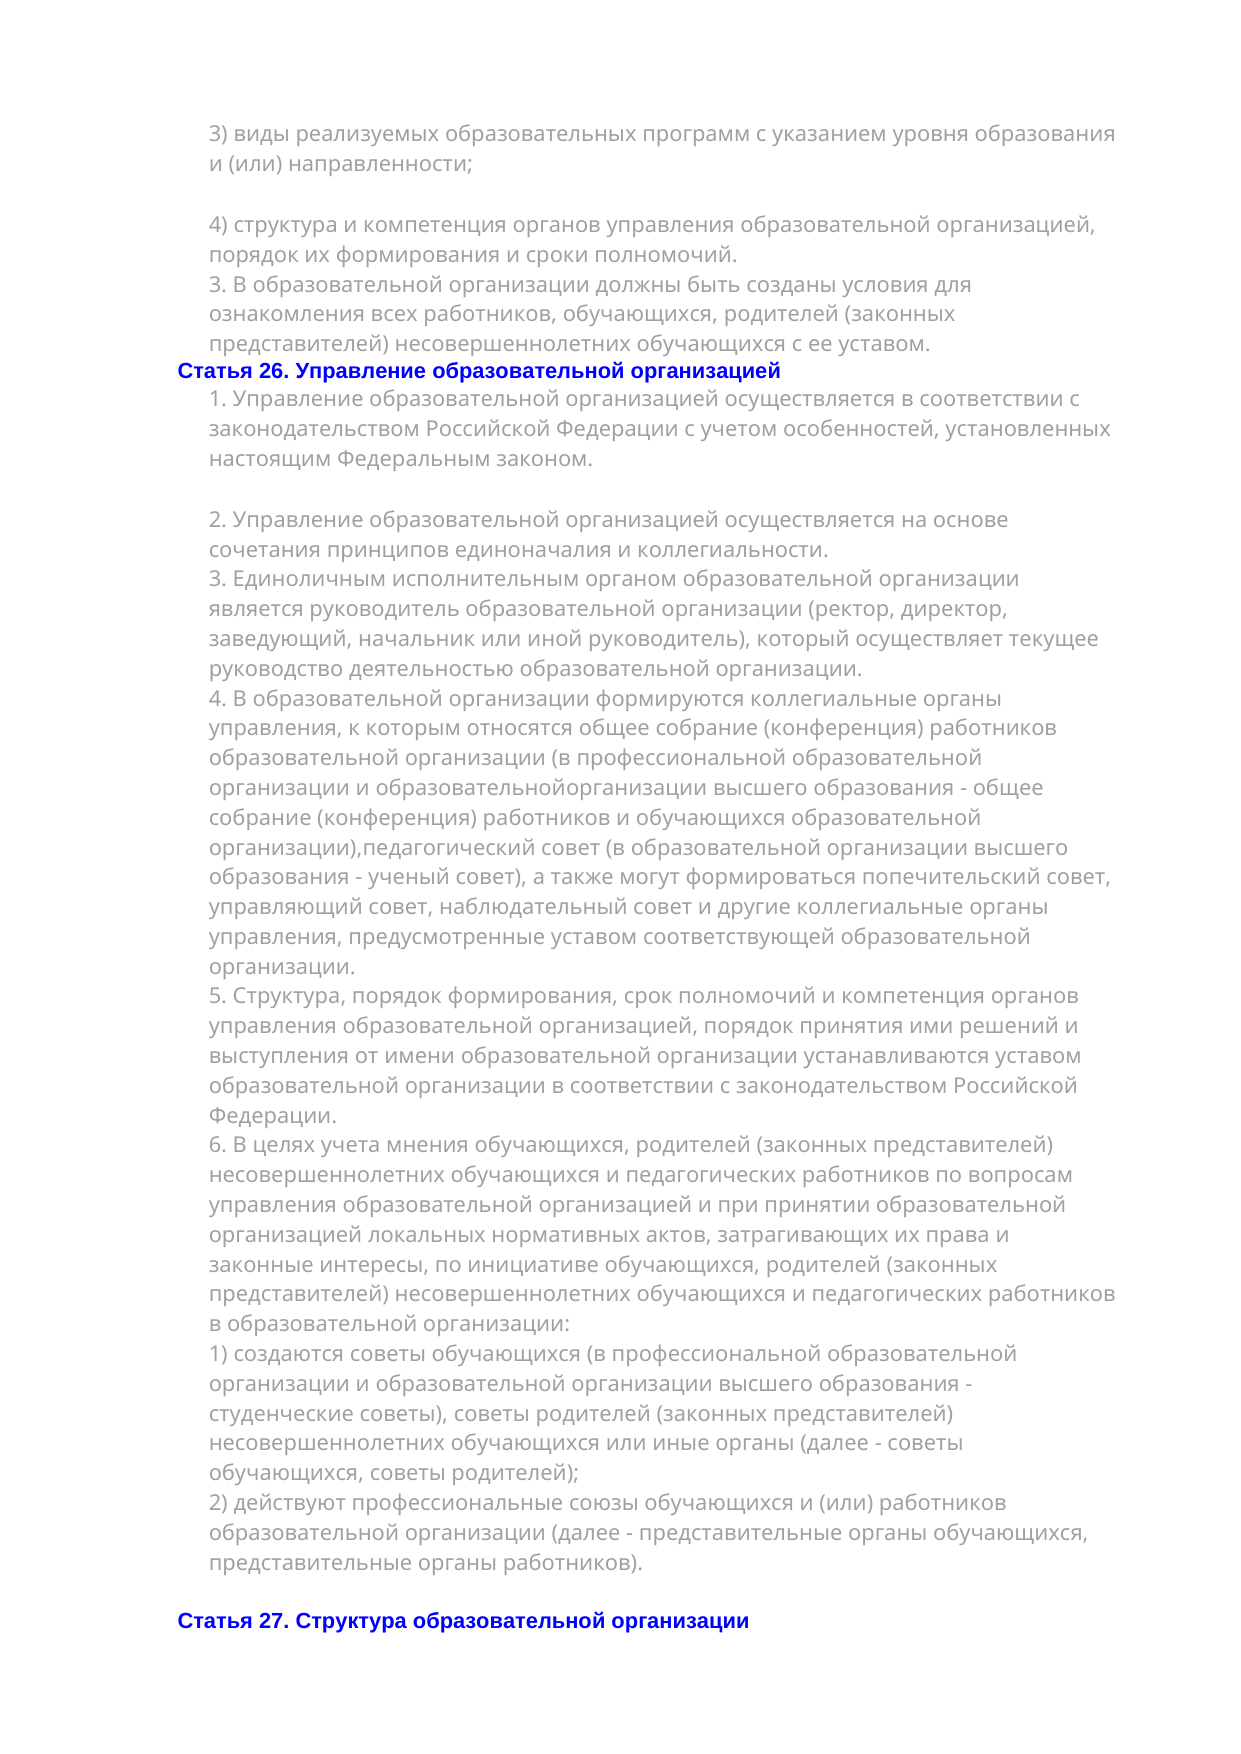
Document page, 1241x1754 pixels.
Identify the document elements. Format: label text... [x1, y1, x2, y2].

text 4. В образовательной организации формируются коллегиальные органы управления, к которым относятся общее собрание (конференция) работников образовательной организации (в профессиональной образовательной организации и образовательнойорганизации высшего образования - общее собрание (конференция) работников и обучающихся образовательной организации),педагогический совет (в образовательной организации высшего образования - ученый совет), а также могут формироваться попечительский совет, управляющий совет, наблюдательный совет и другие коллегиальные органы управления, предусмотренные уставом соответствующей образовательной организации. [208, 682, 1120, 980]
text 2) действуют профессиональные союзы обучающихся и (или) работников образовательной организации (далее - представительные органы обучающихся, представительные органы работников). [208, 1487, 1120, 1576]
text 3) виды реализуемых образовательных программ с указанием уровня образования и (или) направленности; [208, 118, 1120, 178]
text 2. Управление образовательной организацией осуществляется на основе сочетания принципов единоначалия и коллегиальности. [208, 504, 1120, 563]
text 1) создаются советы обучающихся (в профессиональной образовательной организации и образовательной организации высшего образования - студенческие советы), советы родителей (законных представителей) несовершеннолетних обучающихся или иные органы (далее - советы обучающихся, советы родителей); [208, 1338, 1120, 1487]
text 6. В целях учета мнения обучающихся, родителей (законных представителей) несовершеннолетних обучающихся и педагогических работников по вопросам управления образовательной организацией и при принятии образовательной организацией локальных нормативных актов, затрагивающих их права и законные интересы, по инициативе обучающихся, родителей (законных представителей) несовершеннолетних обучающихся и педагогических работников в образовательной организации: [208, 1129, 1120, 1338]
text 3. В образовательной организации должны быть созданы условия для ознакомления всех работников, обучающихся, родителей (законных представителей) несовершеннолетних обучающихся с ее уставом. [208, 268, 1120, 358]
text Статья 27. Структура образовательной организации [177, 1607, 1152, 1633]
text Статья 26. Управление образовательной организацией [177, 358, 1152, 383]
text 5. Структура, порядок формирования, срок полномочий и компетенция органов управления образовательной организацией, порядок принятия ими решений и выступления от имени образовательной организации устанавливаются уставом образовательной организации в соответствии с законодательством Российской Федерации. [208, 980, 1120, 1129]
text 3. Единоличным исполнительным органом образовательной организации является руководитель образовательной организации (ректор, директор, заведующий, начальник или иной руководитель), который осуществляет текущее руководство деятельностью образовательной организации. [208, 563, 1120, 682]
text 1. Управление образовательной организацией осуществляется в соответствии с законодательством Российской Федерации с учетом особенностей, установленных настоящим Федеральным законом. [208, 383, 1120, 472]
text 4) структура и компетенция органов управления образовательной организацией, порядок их формирования и сроки полномочий. [208, 209, 1120, 268]
